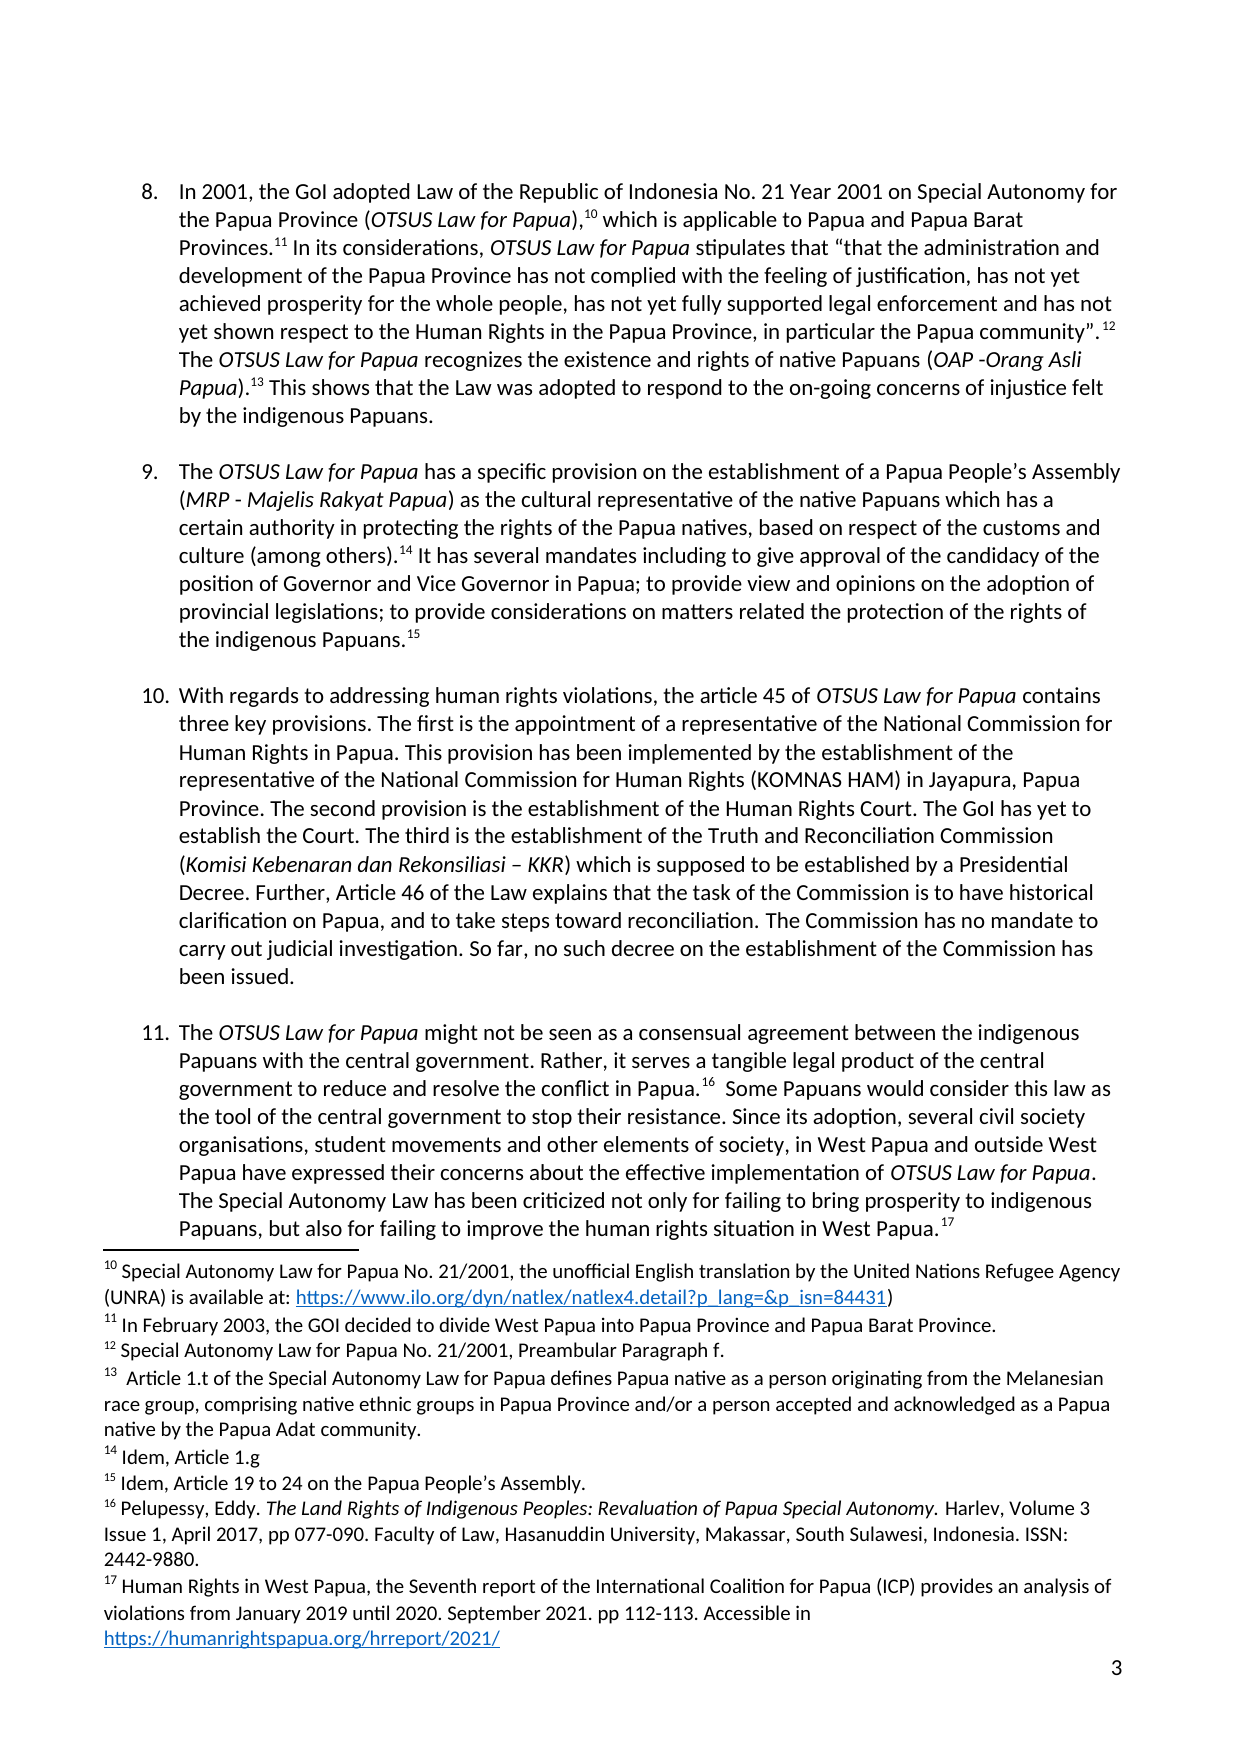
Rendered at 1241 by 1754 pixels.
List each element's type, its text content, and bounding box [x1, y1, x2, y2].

list With regards to addressing human rights violations, the article 45 of OTSUS Law for Papua contains three key provisions. The first is the appointment of a representative of the National Commission for Human Rights in Papua. This provision has been implemented by the establishment of the representative of the National Commission for Human Rights (KOMNAS HAM) in Jayapura, Papua Province. The second provision is the establishment of the Human Rights Court. The GoI has yet to establish the Court. The third is the establishment of the Truth and Reconciliation Commission (Komisi Kebenaran dan Rekonsiliasi – KKR) which is supposed to be established by a Presidential Decree. Further, Article 46 of the Law explains that the task of the Commission is to have historical clarification on Papua, and to take steps toward reconciliation. The Commission has no mandate to carry out judicial investigation. So far, no such decree on the establishment of the Commission has been issued. [141, 682, 1122, 990]
list The OTSUS Law for Papua might not be seen as a consensual agreement between the indigenous Papuans with the central government. Rather, it serves a tangible legal product of the central government to reduce and resolve the conflict in Papua. Some Papuans would consider this law as the tool of the central government to stop their resistance. Since its adoption, several civil society organisations, student movements and other elements of society, in West Papua and outside West Papua have expressed their concerns about the effective implementation of OTSUS Law for Papua. The Special Autonomy Law has been criticized not only for failing to bring prosperity to indigenous Papuans, but also for failing to improve the human rights situation in West Papua. [141, 1018, 1122, 1242]
list The OTSUS Law for Papua has a specific provision on the establishment of a Papua People’s Assembly (MRP - Majelis Rakyat Papua) as the cultural representative of the native Papuans which has a certain authority in protecting the rights of the Papua natives, based on respect of the customs and culture (among others). It has several mandates including to give approval of the candidacy of the position of Governor and Vice Governor in Papua; to provide view and opinions on the adoption of provincial legislations; to provide considerations on matters related the protection of the rights of the indigenous Papuans. [141, 457, 1122, 653]
list In 2001, the GoI adopted Law of the Republic of Indonesia No. 21 Year 2001 on Special Autonomy for the Papua Province (OTSUS Law for Papua), which is applicable to Papua and Papua Barat Provinces. In its considerations, OTSUS Law for Papua stipulates that “that the administration and development of the Papua Province has not complied with the feeling of justification, has not yet achieved prosperity for the whole people, has not yet fully supported legal enforcement and has not yet shown respect to the Human Rights in the Papua Province, in particular the Papua community”. The OTSUS Law for Papua recognizes the existence and rights of native Papuans (OAP -Orang Asli Papua). This shows that the Law was adopted to respond to the on-going concerns of injustice felt by the indigenous Papuans. [141, 177, 1122, 429]
